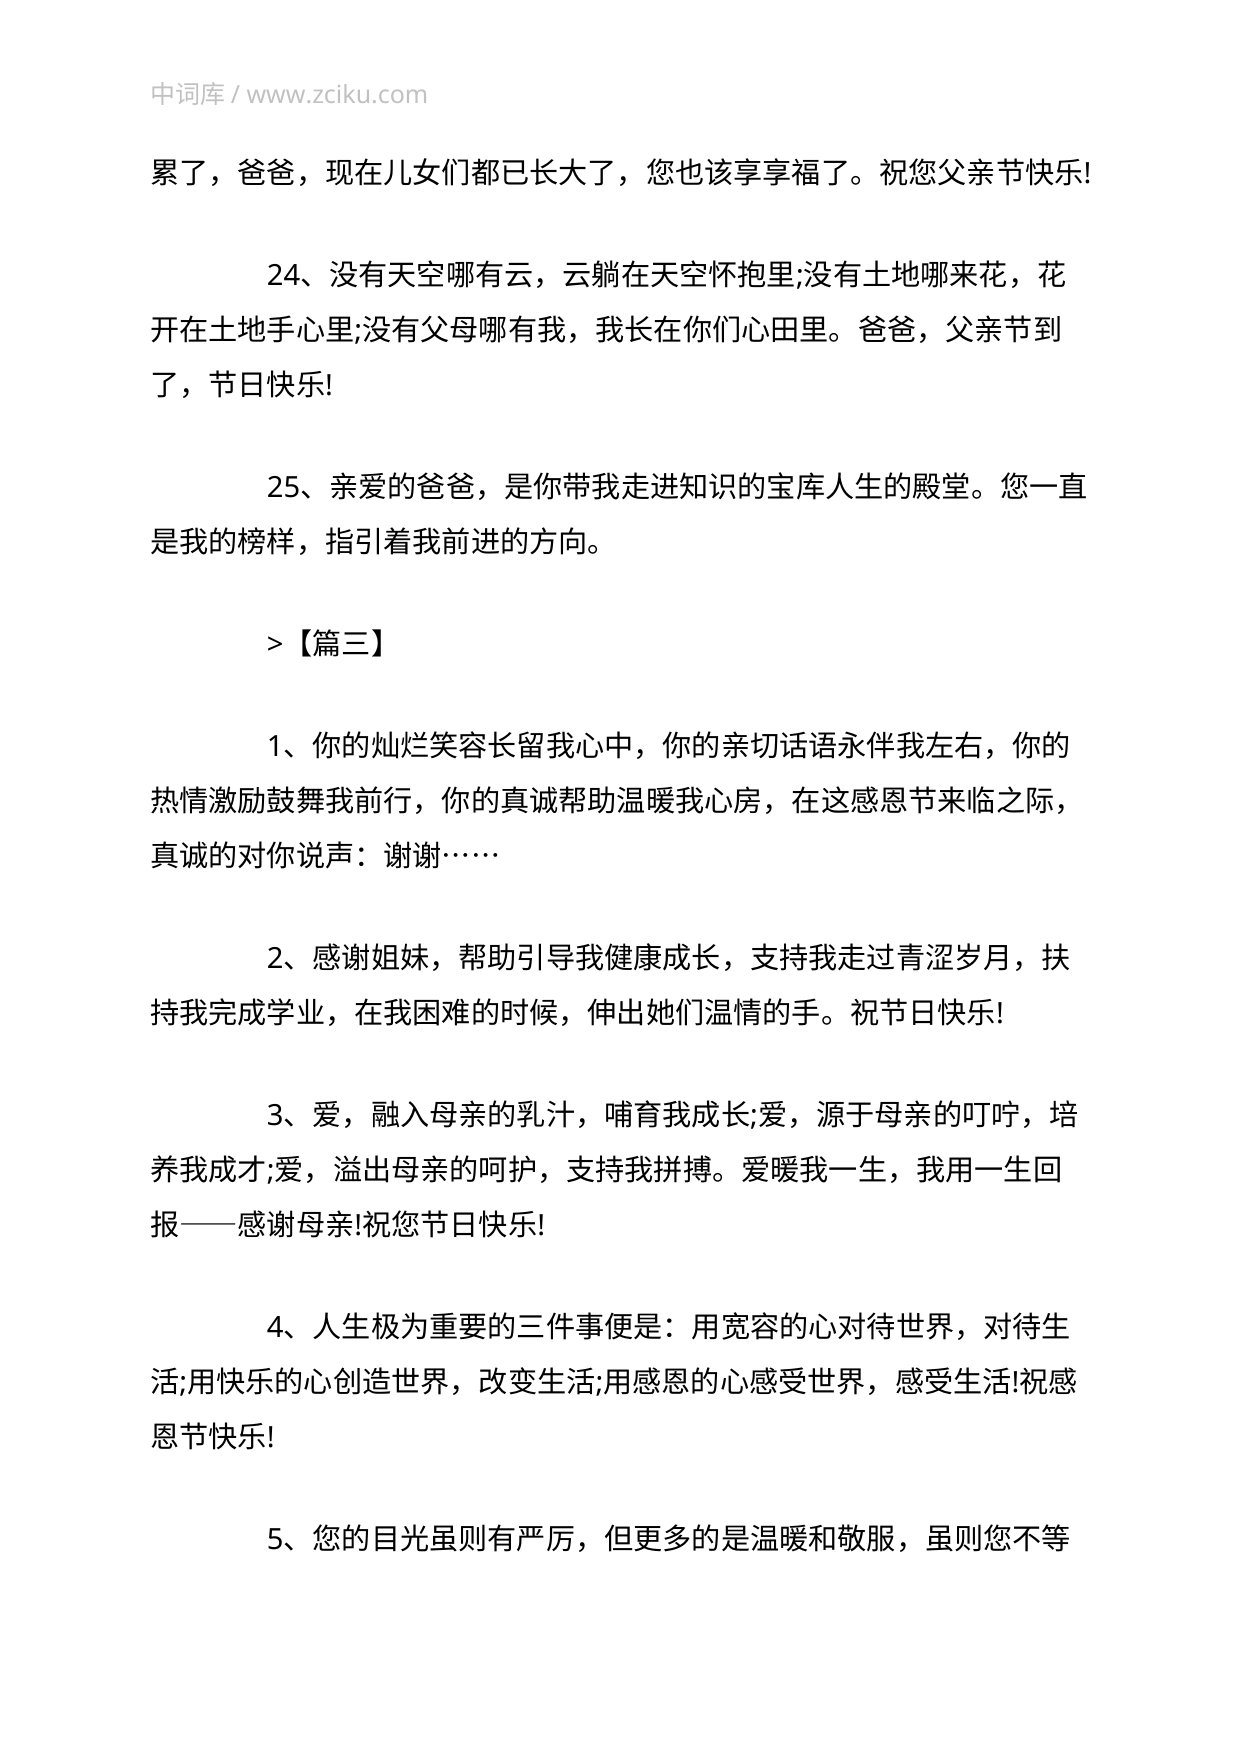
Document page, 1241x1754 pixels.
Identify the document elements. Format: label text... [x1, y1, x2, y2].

text 24、没有天空哪有云，云躺在天空怀抱里;没有土地哪来花，花开在土地手心里;没有父母哪有我，我长在你们心田里。爸爸，父亲节到了，节日快乐! [150, 252, 1090, 404]
text >【篇三】 [150, 621, 1090, 663]
text 3、爱，融入母亲的乳汁，哺育我成长;爱，源于母亲的叮咛，培养我成才;爱，溢出母亲的呵护，支持我拼搏。爱暖我一生，我用一生回报――感谢母亲!祝您节日快乐! [150, 1091, 1090, 1244]
text 25、亲爱的爸爸，是你带我走进知识的宝库人生的殿堂。您一直是我的榜样，指引着我前进的方向。 [150, 464, 1090, 561]
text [150, 150, 1090, 192]
text 1、你的灿烂笑容长留我心中，你的亲切话语永伴我左右，你的热情激励鼓舞我前行，你的真诚帮助温暖我心房，在这感恩节来临之际，真诚的对你说声：谢谢…… [150, 723, 1090, 875]
text 2、感谢姐妹，帮助引导我健康成长，支持我走过青涩岁月，扶持我完成学业，在我困难的时候，伸出她们温情的手。祝节日快乐! [150, 934, 1090, 1032]
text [150, 1515, 1090, 1558]
text 4、人生极为重要的三件事便是：用宽容的心对待世界，对待生活;用快乐的心创造世界，改变生活;用感恩的心感受世界，感受生活!祝感恩节快乐! [150, 1303, 1090, 1456]
